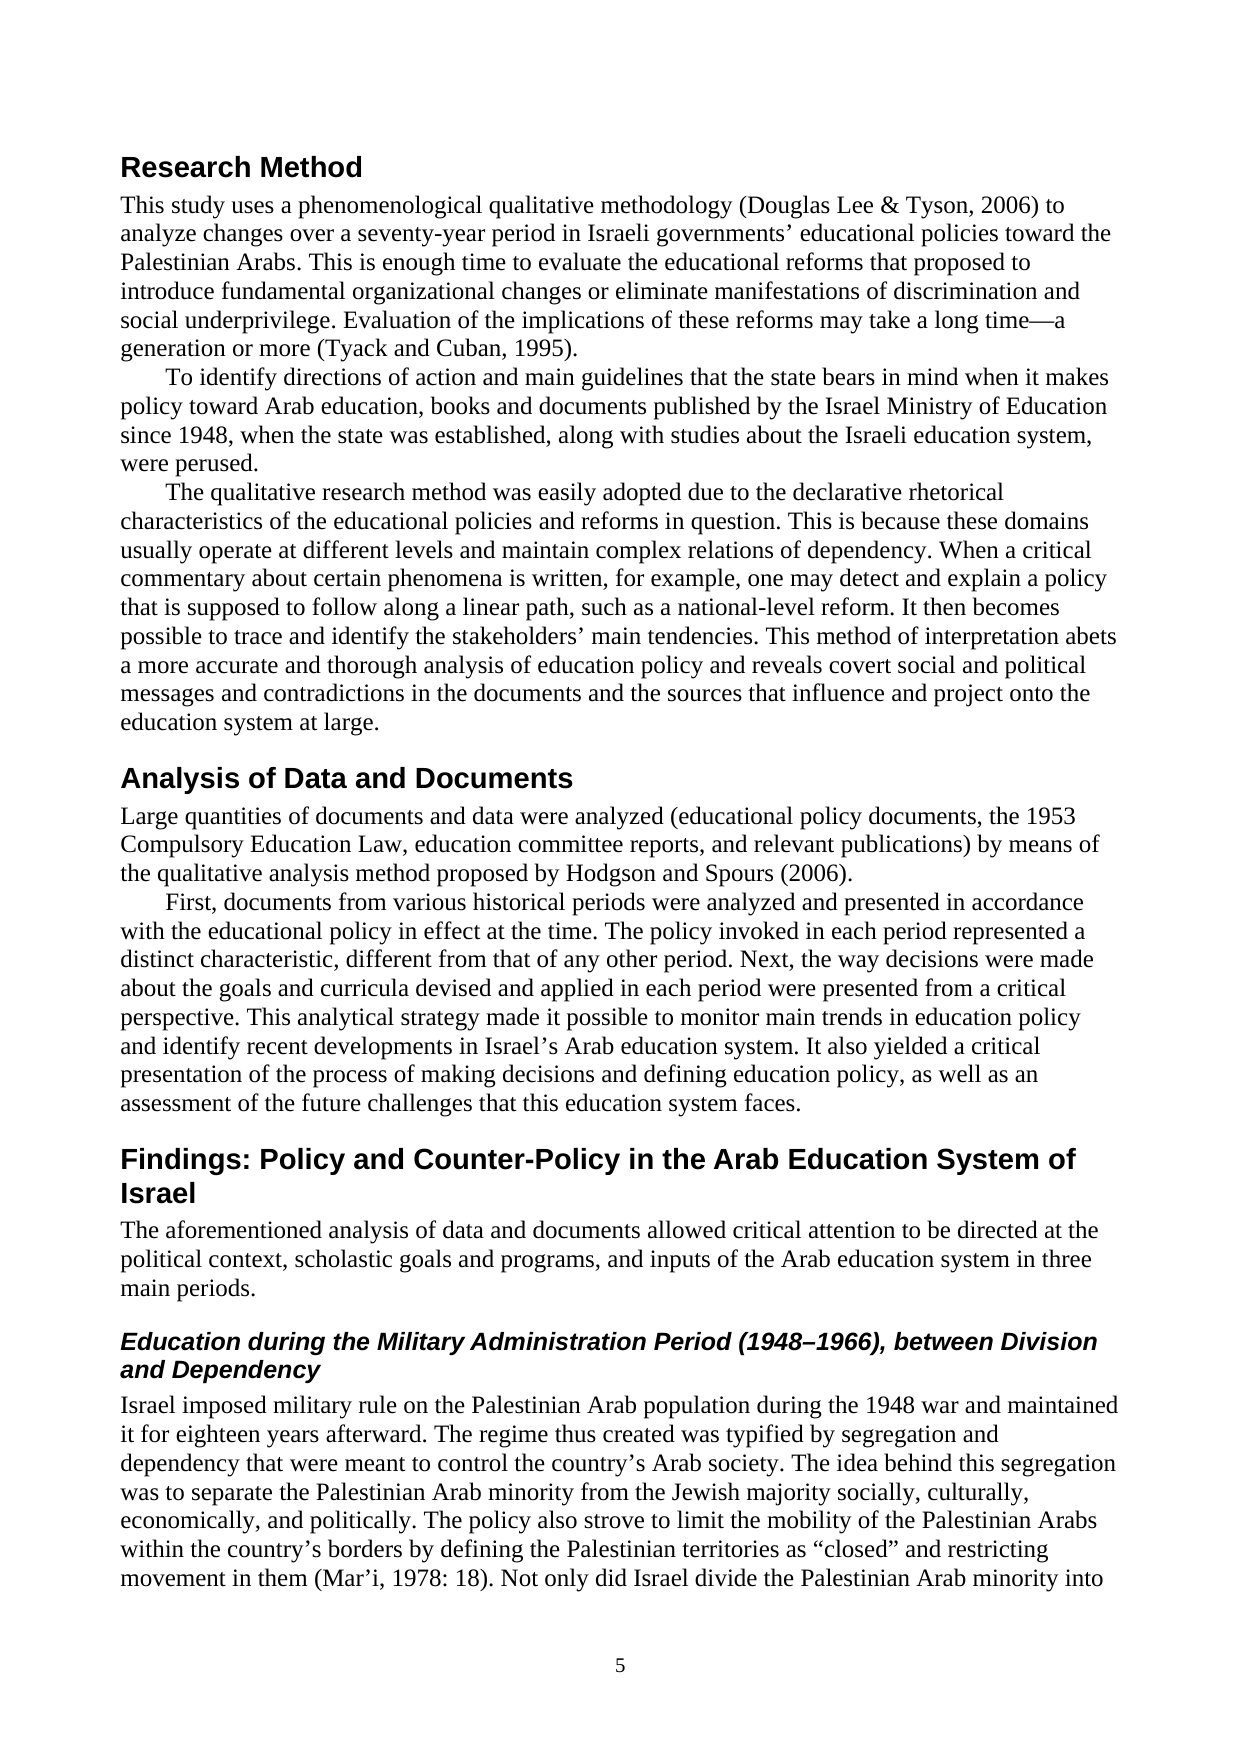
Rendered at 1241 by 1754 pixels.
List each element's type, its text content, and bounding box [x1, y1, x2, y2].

text Analysis of Data and Documents [120, 761, 1120, 794]
text The qualitative research method was easily adopted due to the declarative rhetorical characteristics of the educational policies and reforms in question. This is because these domains usually operate at different levels and maintain complex relations of dependency. When a critical commentary about certain phenomena is written, for example, one may detect and explain a policy that is supposed to follow along a linear path, such as a national-level reform. It then becomes possible to trace and identify the stakeholders’ main tendencies. This method of interpretation abets a more accurate and thorough analysis of education policy and reveals covert social and political messages and contradictions in the documents and the sources that influence and project onto the education system at large. [120, 477, 1120, 736]
text The aforementioned analysis of data and documents allowed critical attention to be directed at the political context, scholastic goals and programs, and inputs of the Arab education system in three main periods. [120, 1215, 1120, 1302]
text First, documents from various historical periods were analyzed and presented in accordance with the educational policy in effect at the time. The policy invoked in each period represented a distinct characteristic, different from that of any other period. Next, the way decisions were made about the goals and curricula devised and applied in each period were presented from a critical perspective. This analytical strategy made it possible to monitor main trends in education policy and identify recent developments in Israel’s Arab education system. It also yielded a critical presentation of the process of making decisions and defining education policy, as well as an assessment of the future challenges that this education system faces. [120, 887, 1120, 1117]
text To identify directions of action and main guidelines that the state bears in mind when it makes policy toward Arab education, books and documents published by the Israel Ministry of Education since 1948, when the state was established, along with studies about the Israeli education system, were perused. [120, 362, 1120, 477]
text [120, 1390, 1120, 1592]
text Large quantities of documents and data were analyzed (educational policy documents, the 1953 Compulsory Education Law, education committee reports, and relevant publications) by means of the qualitative analysis method proposed by Hodgson and Spours (2006). [120, 801, 1120, 887]
text Education during the Military Administration Period (1948–1966), between Division and Dependency [120, 1327, 1120, 1384]
text This study uses a phenomenological qualitative methodology (Douglas Lee & Tyson, 2006) to analyze changes over a seventy-year period in Israeli governments’ educational policies toward the Palestinian Arabs. This is enough time to evaluate the educational reforms that proposed to introduce fundamental organizational changes or eliminate manifestations of discrimination and social underprivilege. Evaluation of the implications of these reforms may take a long time—a generation or more (Tyack and Cuban, 1995). [120, 190, 1120, 362]
text Findings: Policy and Counter-Policy in the Arab Education System of Israel [120, 1142, 1120, 1209]
text Research Method [120, 150, 1120, 183]
